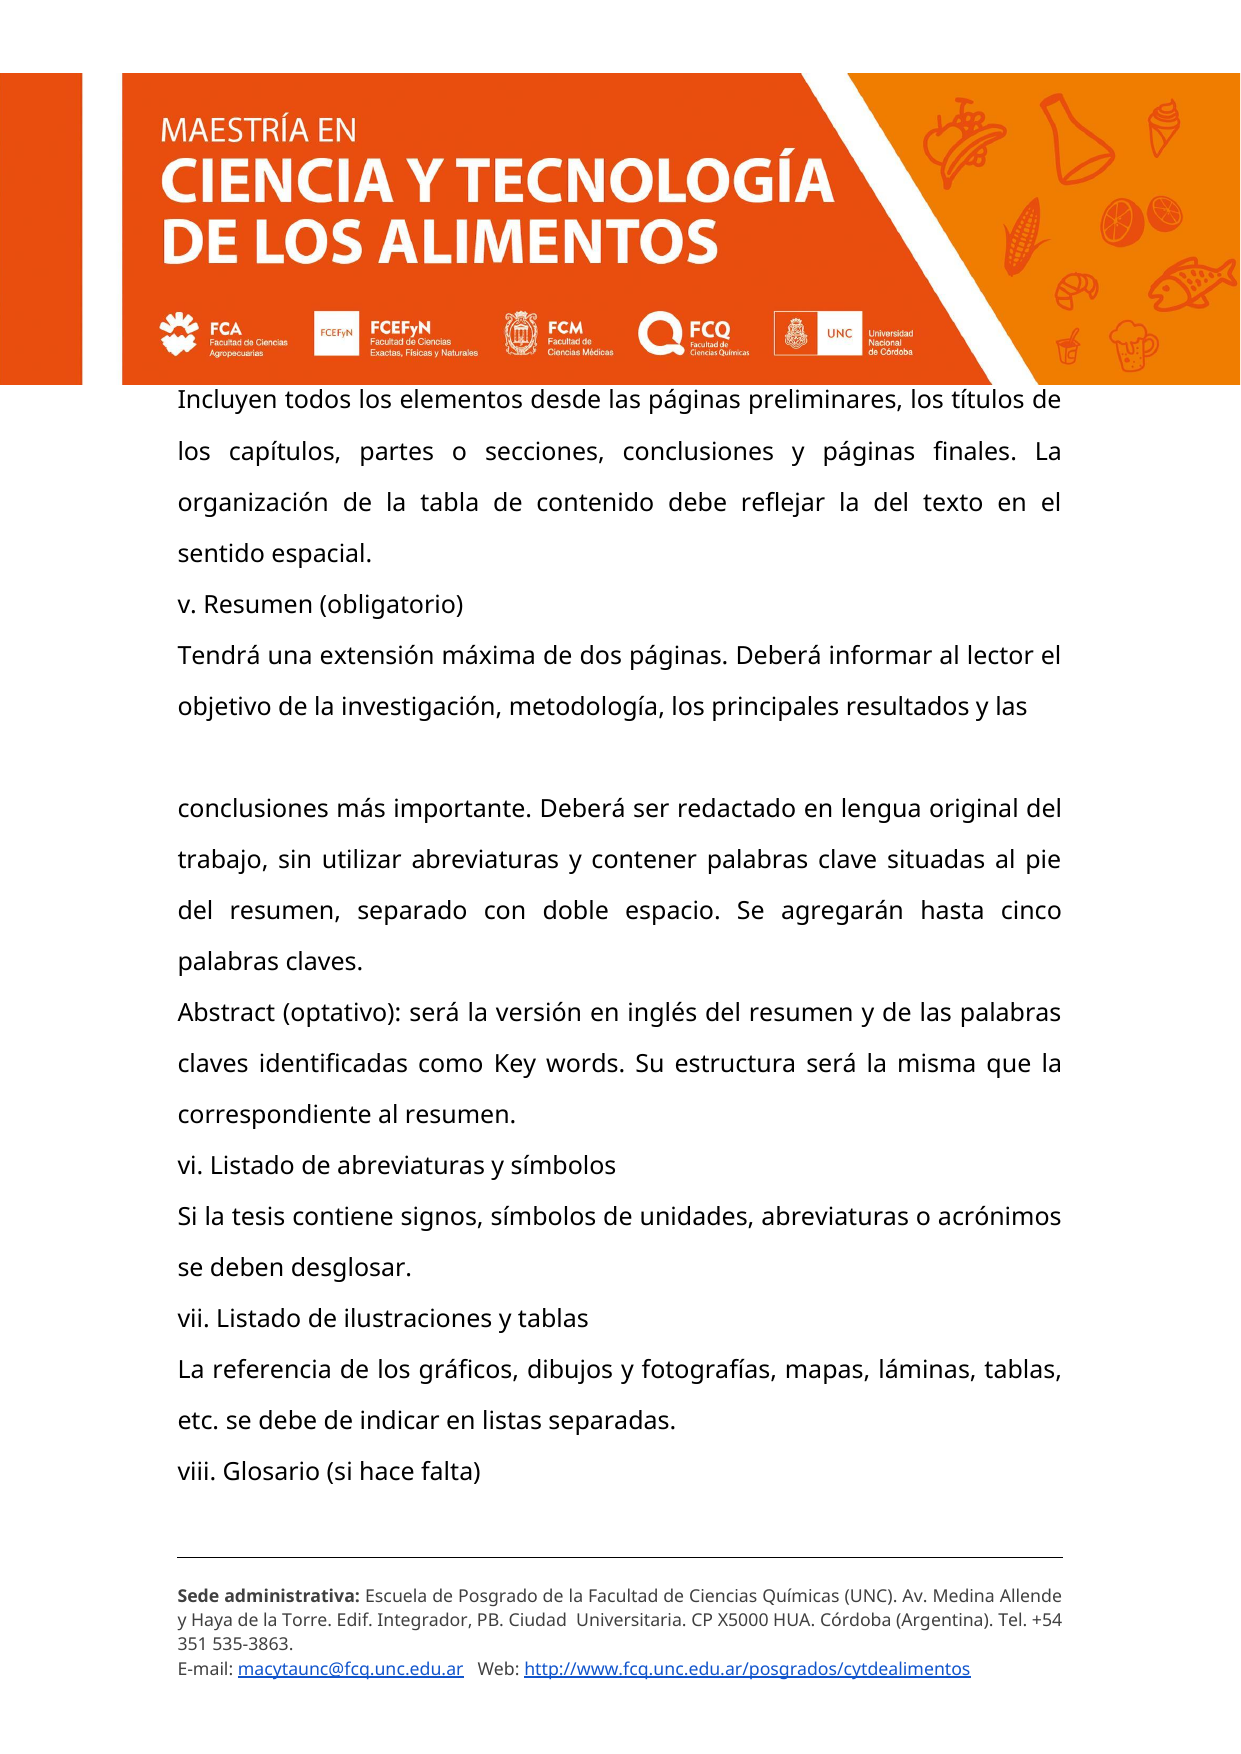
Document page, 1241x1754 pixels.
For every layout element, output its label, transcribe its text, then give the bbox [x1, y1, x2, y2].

text Si la tesis contiene signos, símbolos de unidades, abreviaturas o acrónimos se deben desglosar. [177, 1199, 1063, 1284]
text vii. Listado de ilustraciones y tablas [177, 1301, 1063, 1335]
text Tendrá una extensión máxima de dos páginas. Deberá informar al lector el objetivo de la investigación, metodología, los principales resultados y las [177, 637, 1063, 722]
text Abstract (optativo): será la versión en inglés del resumen y de las palabras claves identificadas como Key words. Su estructura será la misma que la correspondiente al resumen. [177, 994, 1063, 1131]
picture [0, 73, 1241, 385]
text v. Resumen (obligatorio) [177, 586, 1063, 620]
text vi. Listado de abreviaturas y símbolos [177, 1148, 1063, 1182]
text viii. Glosario (si hace falta) [177, 1454, 1063, 1488]
text conclusiones más importante. Deberá ser redactado en lengua original del trabajo, sin utilizar abreviaturas y contener palabras clave situadas al pie del resumen, separado con doble espacio. Se agregarán hasta cinco palabras claves. [177, 790, 1063, 978]
text La referencia de los gráficos, dibujos y fotografías, mapas, láminas, tablas, etc. se debe de indicar en listas separadas. [177, 1352, 1063, 1437]
